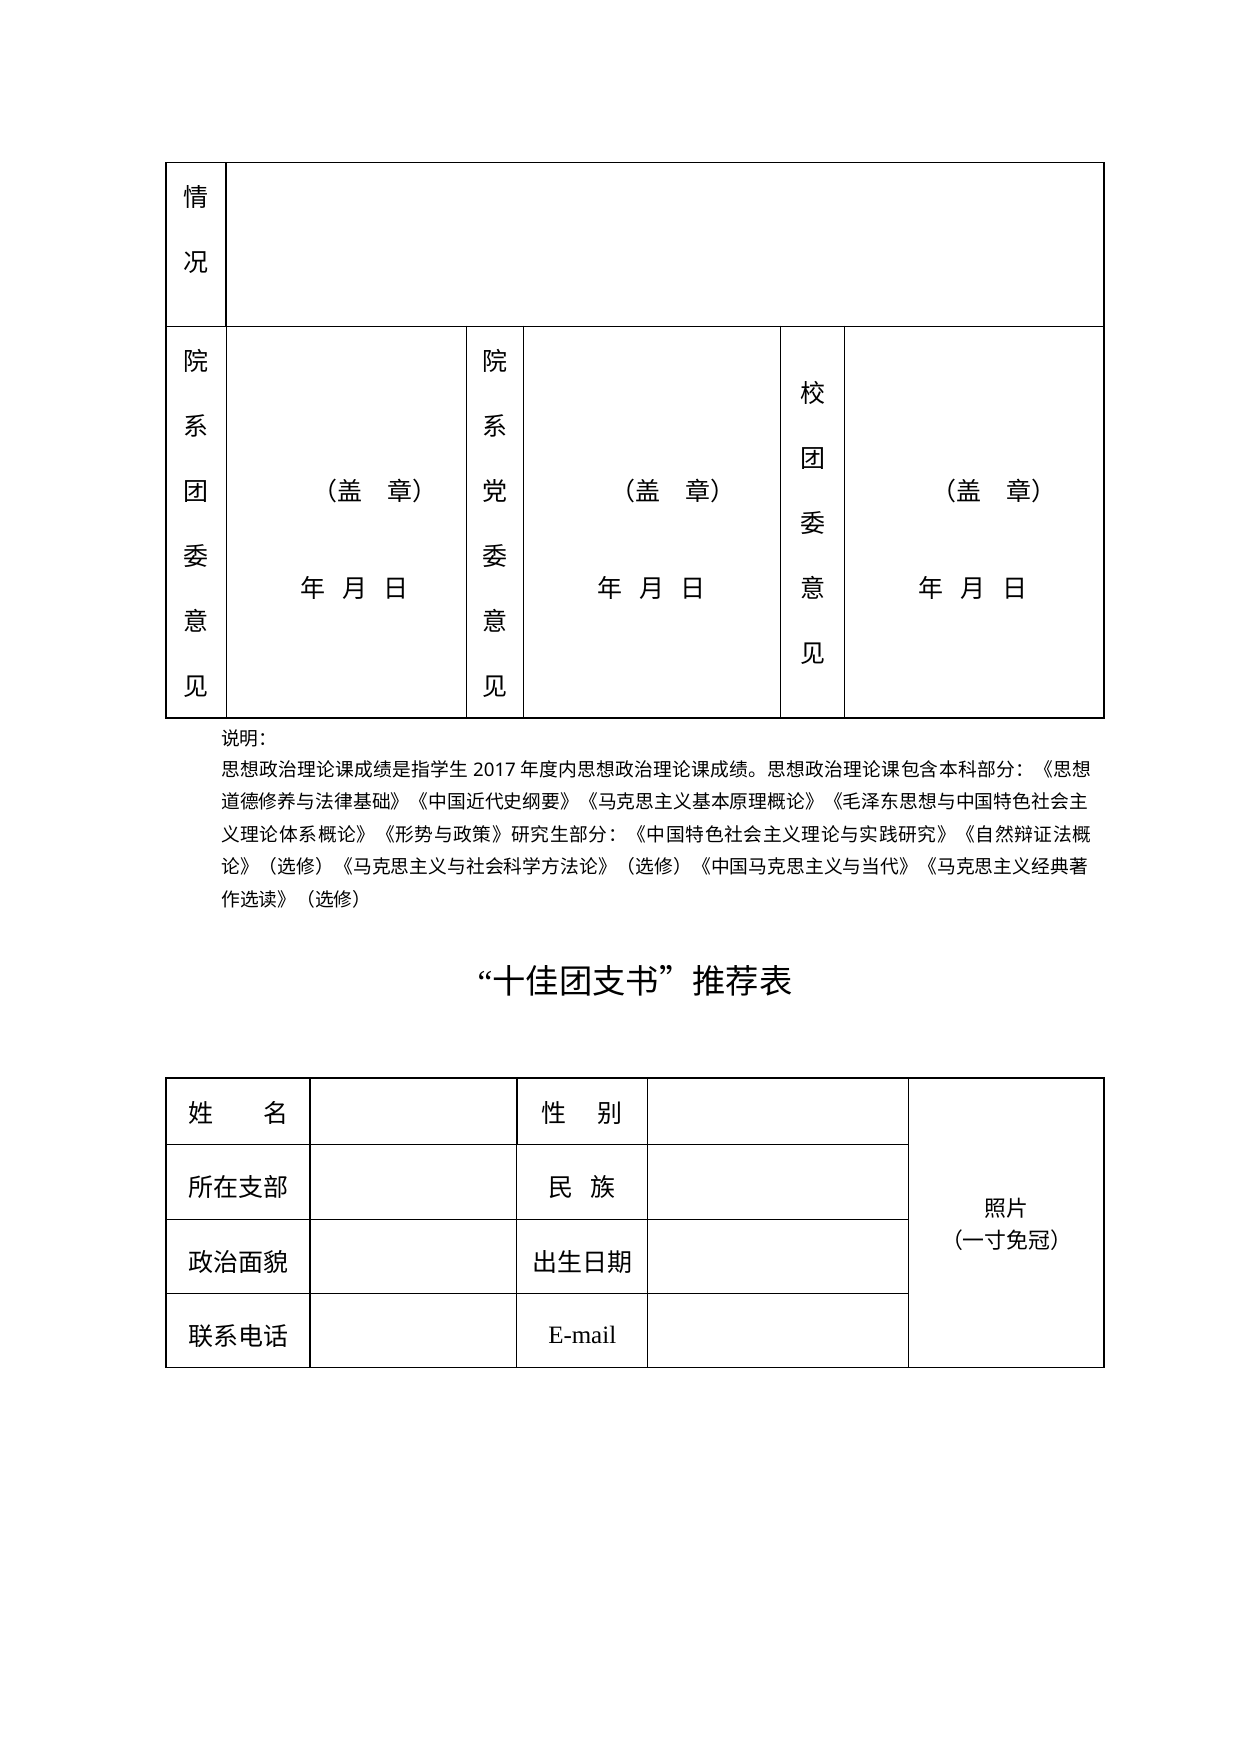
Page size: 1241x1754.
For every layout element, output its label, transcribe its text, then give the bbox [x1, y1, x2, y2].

table_cell 校 团 委 意 见 [781, 327, 844, 717]
table_cell E-mail [517, 1294, 647, 1367]
table_cell [311, 1220, 516, 1293]
table_cell 政治面貌 [167, 1220, 309, 1293]
table_cell [227, 163, 1103, 326]
table_cell （盖 章） 年 月 日 [845, 327, 1103, 717]
table_cell [648, 1220, 908, 1293]
text 思想政治理论课成绩是指学生2017年度内思想政治理论课成绩。思想政治理论课包含本科部分：《思想道德修养与法律基础》《中国近代史纲要》《马克思主义基本原理概论》《毛泽东思想与中国特色社会主义理论体系概论》《形势与政策》研究生部分：《中国特色社会主义理论与实践研究》《自然辩证法概论》（选修）《马克思主义与社会科学方法论》（选修）《中国马克思主义与当代》《马克思主义经典著作选读》（选修） [221, 752, 1092, 914]
table_header [648, 1079, 908, 1144]
table_cell [311, 1145, 516, 1218]
table_header 姓 名 [167, 1079, 309, 1144]
table_cell 主 要 事 迹 及 获 奖 情 况 [167, 163, 225, 326]
table_cell 所在支部 [167, 1145, 309, 1218]
table_header 性 别 [518, 1079, 647, 1144]
table_cell 联系电话 [167, 1294, 309, 1367]
table_header 照片 （一寸免冠） [909, 1079, 1103, 1367]
table_cell [648, 1294, 908, 1367]
table_cell 院 系 党 委 意 见 [467, 327, 523, 717]
text 说明： [177, 719, 1092, 752]
table_cell [648, 1145, 908, 1218]
table_cell 出生日期 [517, 1220, 647, 1293]
text “十佳团支书”推荐表 [177, 947, 1092, 1012]
table_cell （盖 章） 年 月 日 [524, 327, 780, 717]
table_header [311, 1079, 516, 1144]
table_cell [311, 1294, 516, 1367]
table_cell （盖 章） 年 月 日 [227, 327, 466, 717]
table_cell 院 系 团 委 意 见 [167, 327, 226, 717]
table_cell 民 族 [517, 1145, 647, 1218]
